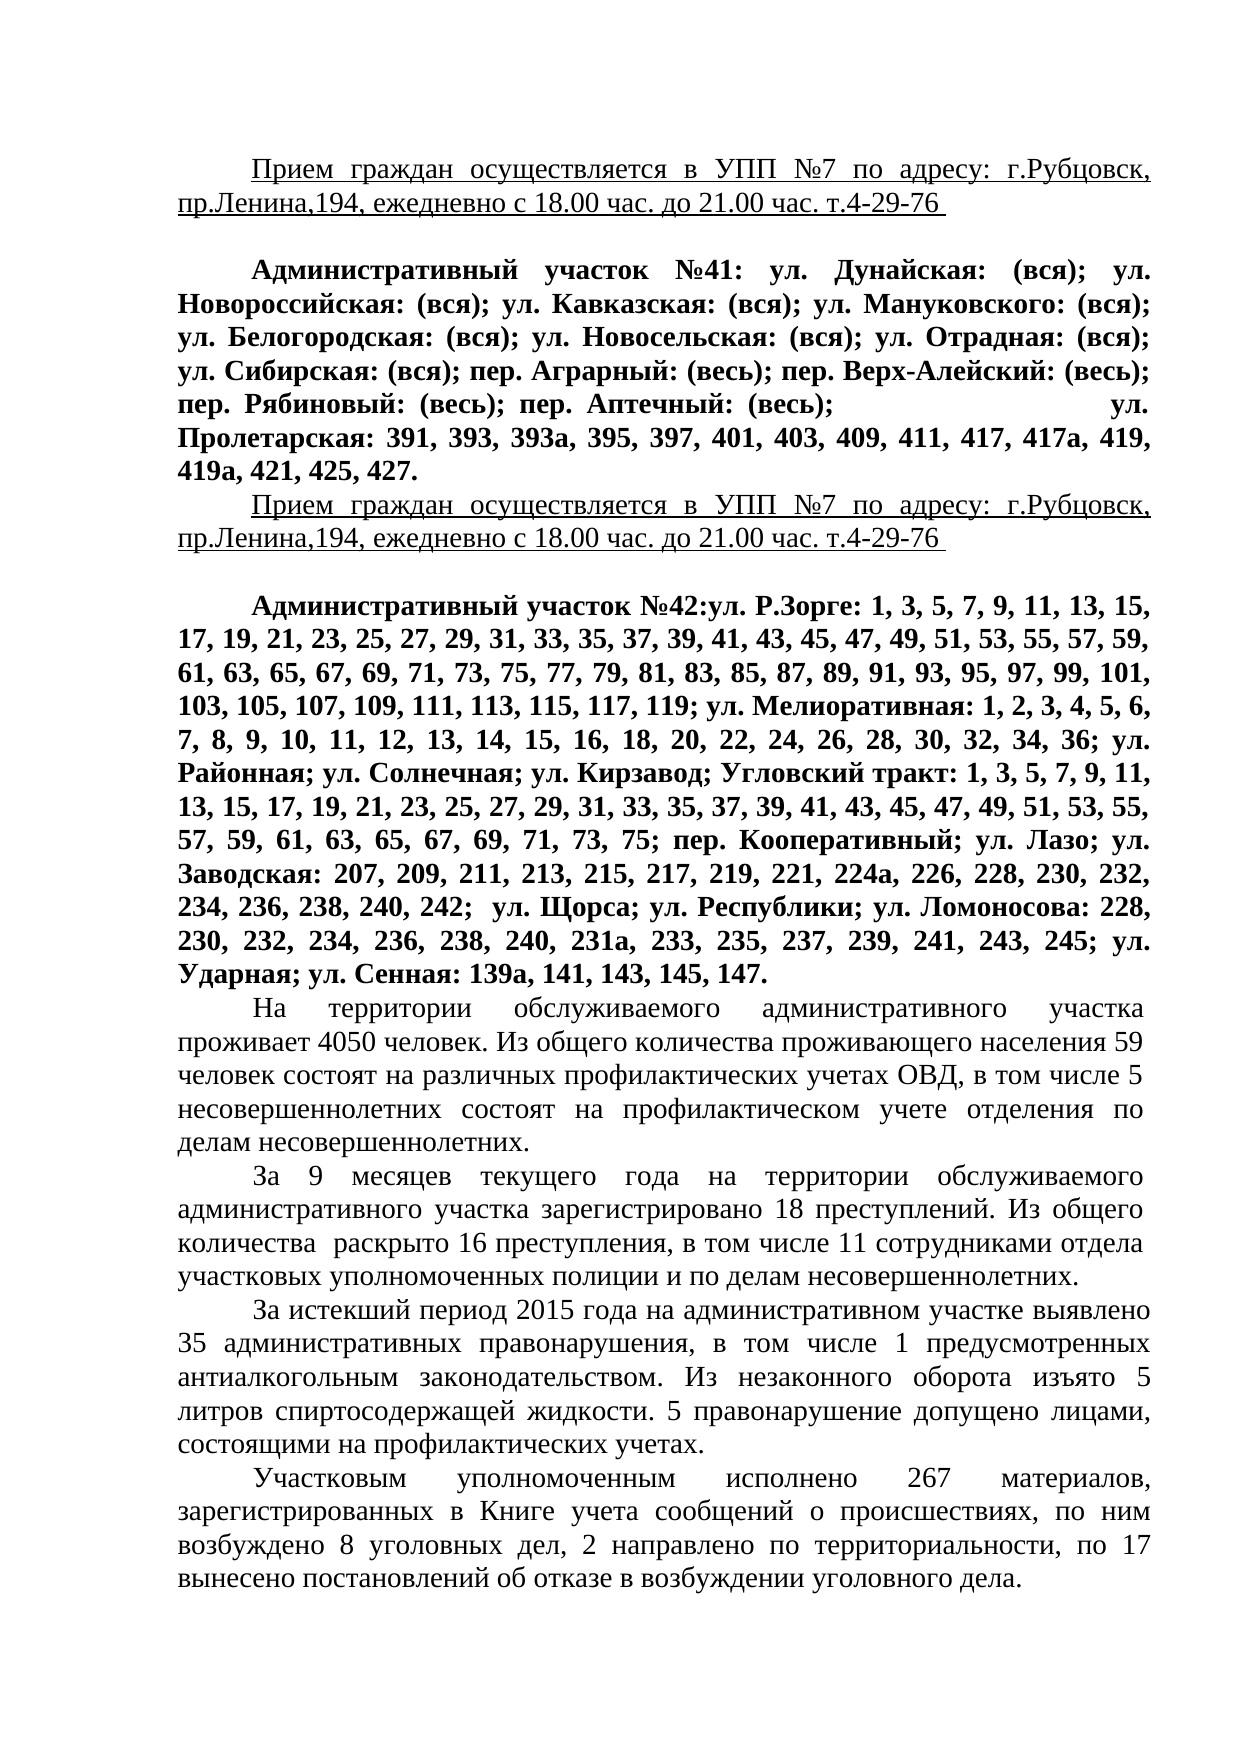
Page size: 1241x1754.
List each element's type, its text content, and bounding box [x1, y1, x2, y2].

text Участковым уполномоченным исполнено 267 материалов, зарегистрированных в Книге учета сообщений о происшествиях, по ним возбуждено 8 уголовных дел, 2 направлено по территориальности, по 17 вынесено постановлений об отказе в возбуждении уголовного дела. [177, 1460, 1152, 1594]
text Прием граждан осуществляется в УПП №7 по адресу: г.Рубцовск, пр.Ленина,194, ежедневно с 18.00 час. до 21.00 час. т.4-29-76 [177, 487, 1152, 554]
text Административный участок №42:ул. Р.Зорге: 1, 3, 5, 7, 9, 11, 13, 15, 17, 19, 21, 23, 25, 27, 29, 31, 33, 35, 37, 39, 41, 43, 45, 47, 49, 51, 53, 55, 57, 59, 61, 63, 65, 67, 69, 71, 73, 75, 77, 79, 81, 83, 85, 87, 89, 91, 93, 95, 97, 99, 101, 103, 105, 107, 109, 111, 113, 115, 117, 119; ул. Мелиоративная: 1, 2, 3, 4, 5, 6, 7, 8, 9, 10, 11, 12, 13, 14, 15, 16, 18, 20, 22, 24, 26, 28, 30, 32, 34, 36; ул. Районная; ул. Солнечная; ул. Кирзавод; Угловский тракт: 1, 3, 5, 7, 9, 11, 13, 15, 17, 19, 21, 23, 25, 27, 29, 31, 33, 35, 37, 39, 41, 43, 45, 47, 49, 51, 53, 55, 57, 59, 61, 63, 65, 67, 69, 71, 73, 75; пер. Кооперативный; ул. Лазо; ул. Заводская: 207, 209, 211, 213, 215, 217, 219, 221, 224а, 226, 228, 230, 232, 234, 236, 238, 240, 242; ул. Щорса; ул. Республики; ул. Ломоносова: 228, 230, 232, 234, 236, 238, 240, 231а, 233, 235, 237, 239, 241, 243, 245; ул. Ударная; ул. Сенная: 139а, 141, 143, 145, 147. [177, 588, 1152, 990]
text Административный участок №41: ул. Дунайская: (вся); ул. Новороссийская: (вся); ул. Кавказская: (вся); ул. Мануковского: (вся); ул. Белогородская: (вся); ул. Новосельская: (вся); ул. Отрадная: (вся); ул. Сибирская: (вся); пер. Аграрный: (весь); пер. Верх-Алейский: (весь); пер. Рябиновый: (весь); пер. Аптечный: (весь); ул. Пролетарская: 391, 393, 393а, 395, 397, 401, 403, 409, 411, 417, 417а, 419, 419а, 421, 425, 427. [177, 252, 1152, 487]
text Прием граждан осуществляется в УПП №7 по адресу: г.Рубцовск, пр.Ленина,194, ежедневно с 18.00 час. до 21.00 час. т.4-29-76 [177, 152, 1152, 219]
text На территории обслуживаемого административного участка проживает 4050 человек. Из общего количества проживающего населения 59 человек состоят на различных профилактических учетах ОВД, в том числе 5 несовершеннолетних состоят на профилактическом учете отделения по делам несовершеннолетних. [177, 990, 1144, 1158]
text За 9 месяцев текущего года на территории обслуживаемого административного участка зарегистрировано 18 преступлений. Из общего количества раскрыто 16 преступления, в том числе 11 сотрудниками отдела участковых уполномоченных полиции и по делам несовершеннолетних. [177, 1158, 1144, 1292]
text За истекший период 2015 года на административном участке выявлено 35 административных правонарушения, в том числе 1 предусмотренных антиалкогольным законодательством. Из незаконного оборота изъято 5 литров спиртосодержащей жидкости. 5 правонарушение допущено лицами, состоящими на профилактических учетах. [177, 1292, 1152, 1460]
